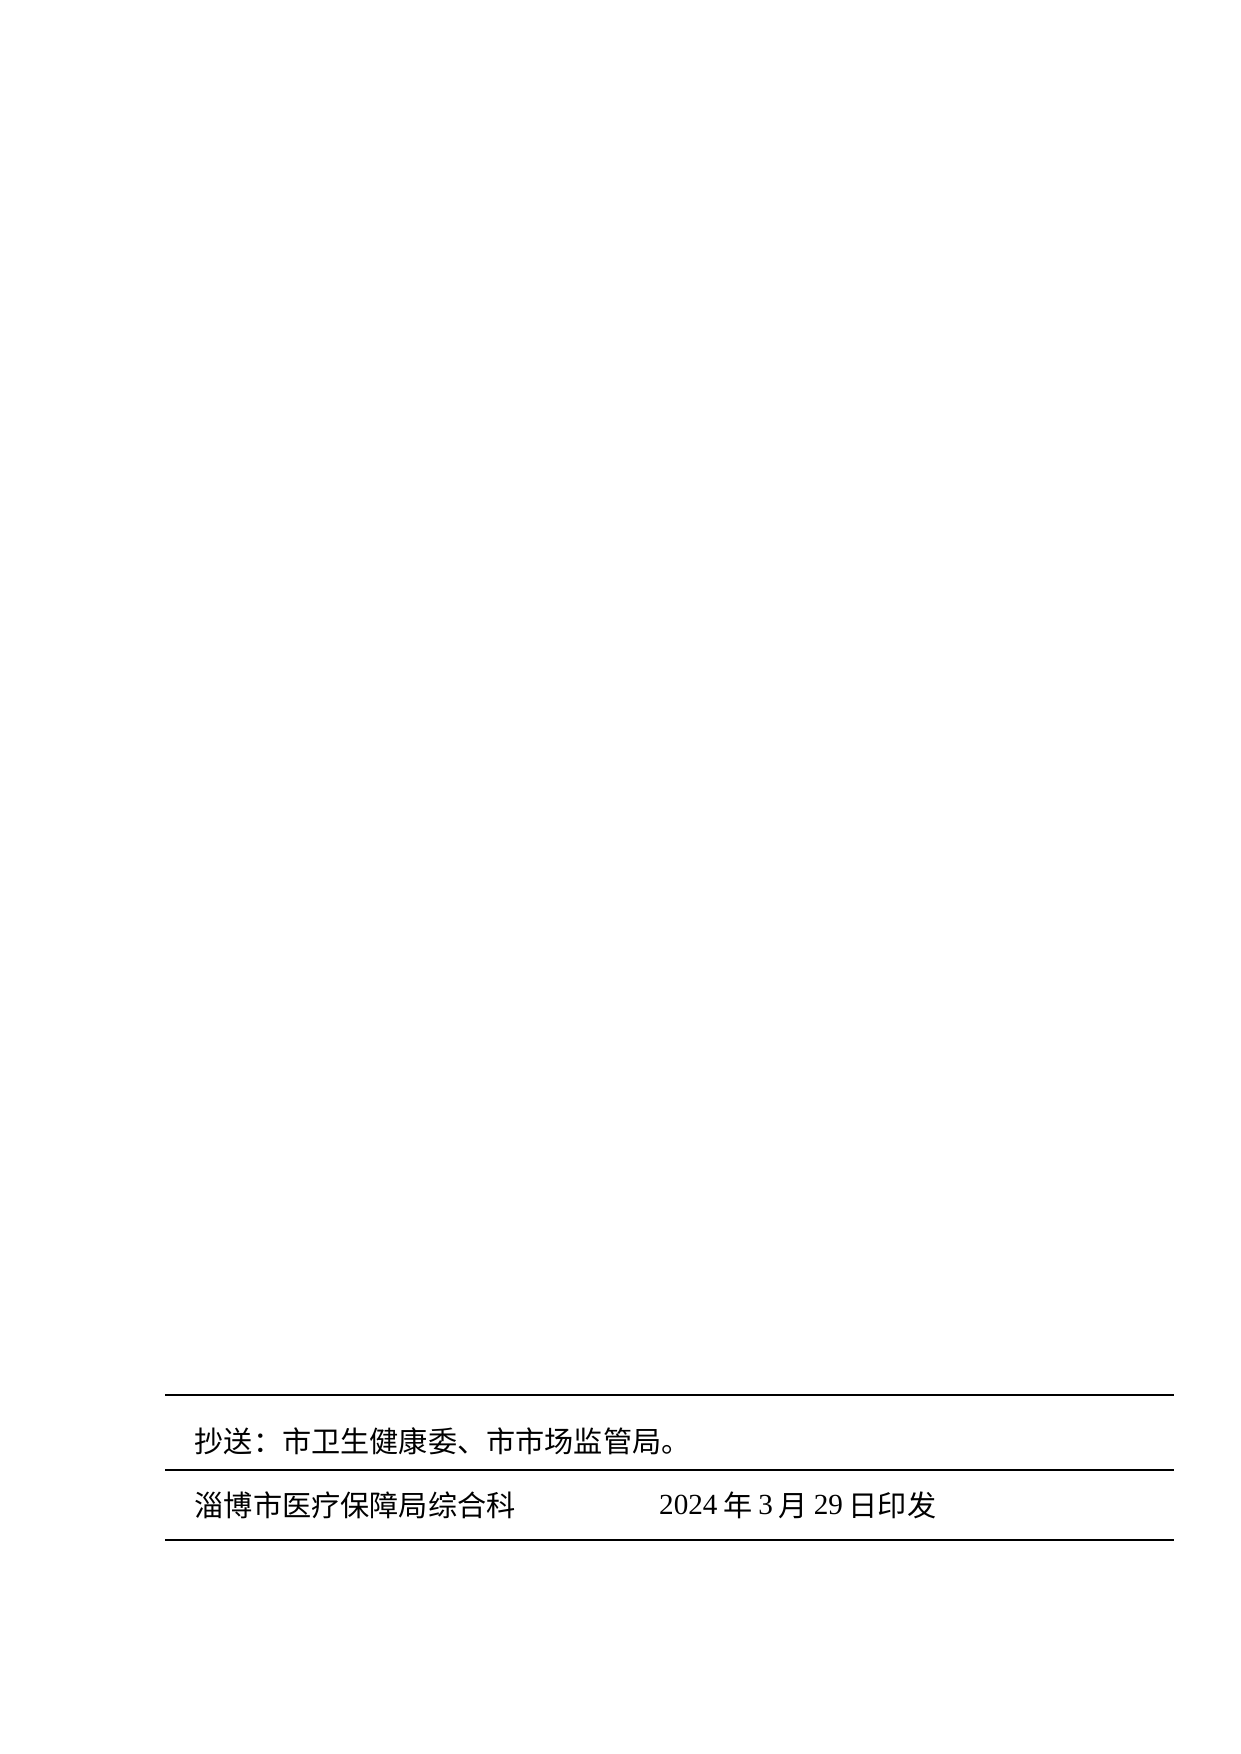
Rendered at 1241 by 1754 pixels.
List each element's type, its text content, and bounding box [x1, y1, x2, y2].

table_cell 淄博市医疗保障局综合科 2024年3月29日印发 [165, 1471, 1174, 1539]
table_header 抄送：市卫生健康委、市市场监管局。 [165, 1396, 1174, 1468]
